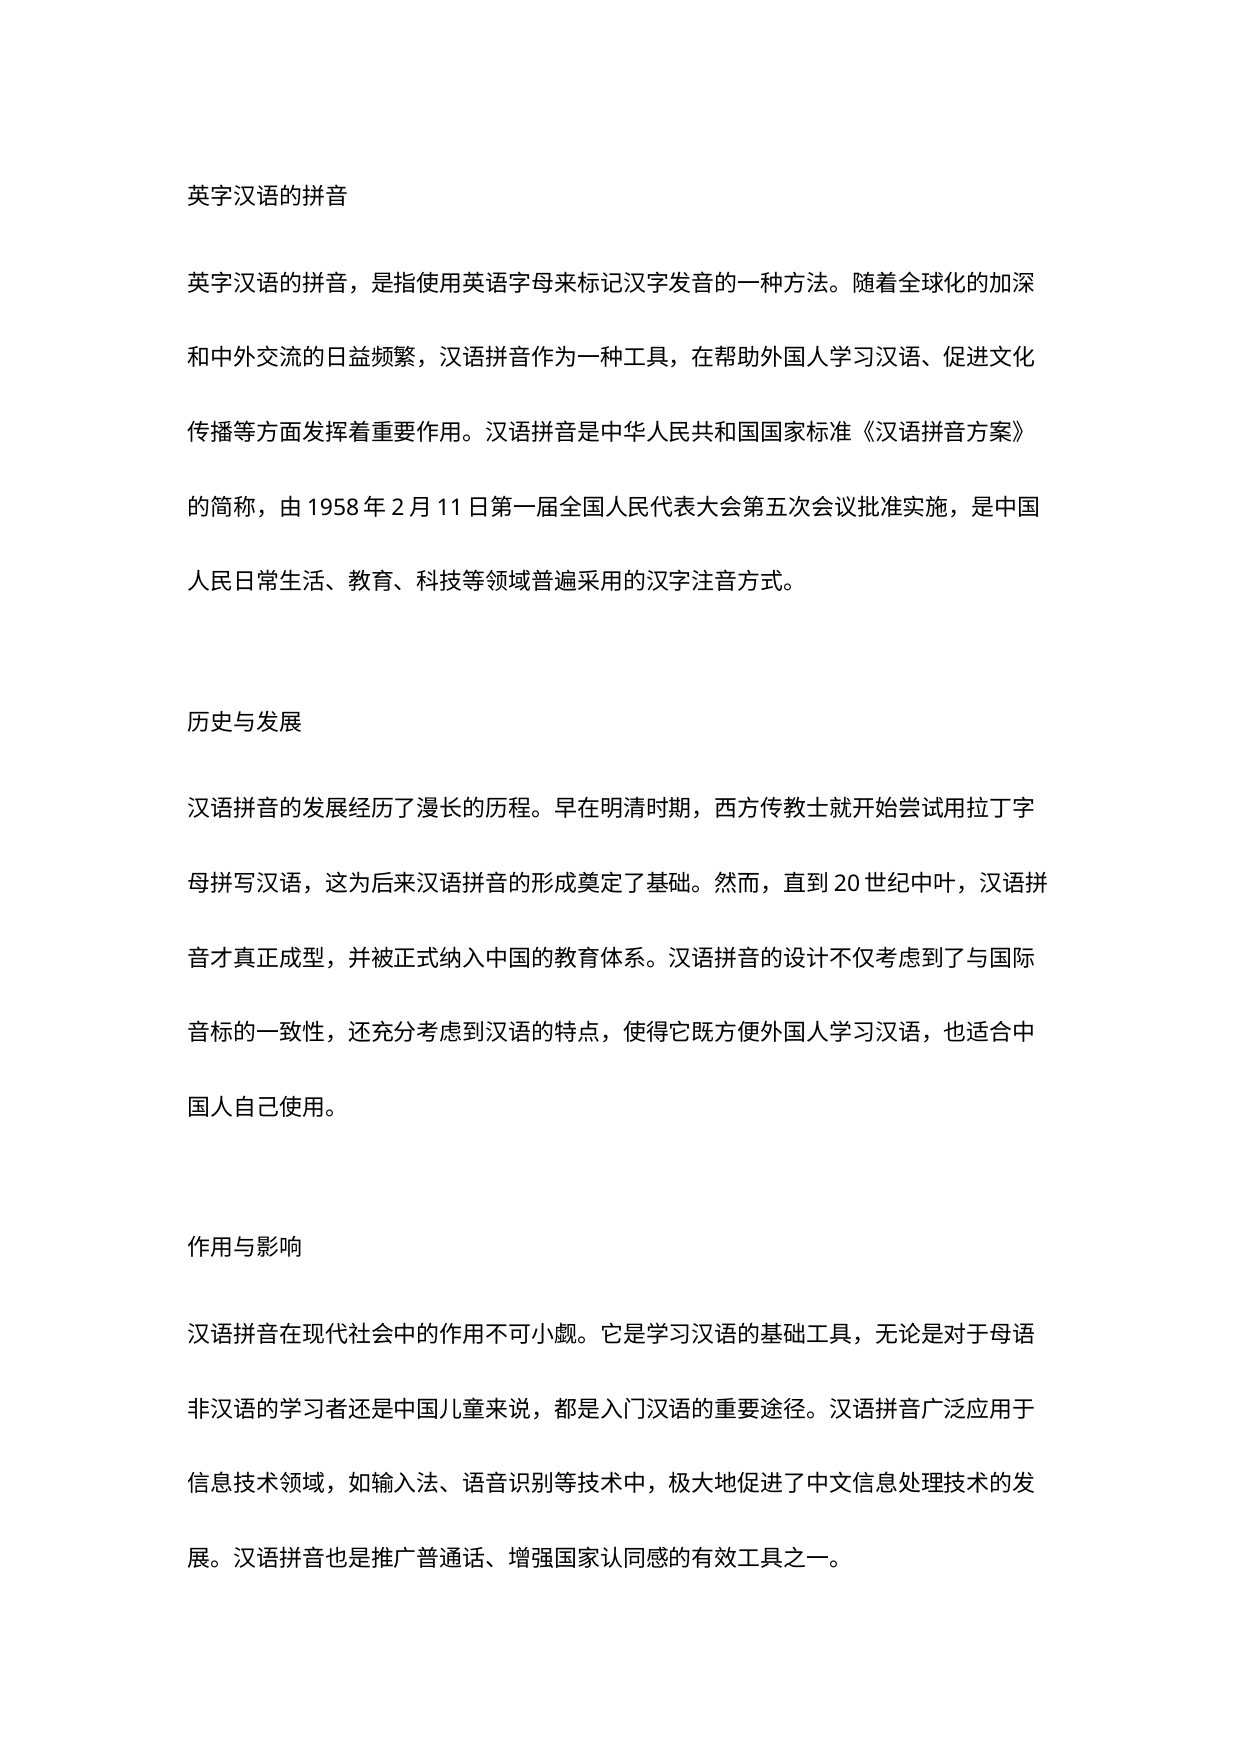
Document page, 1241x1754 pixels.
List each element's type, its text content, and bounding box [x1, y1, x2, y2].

text 历史与发展 [187, 688, 1053, 753]
text 英字汉语的拼音 [187, 162, 1053, 227]
text 作用与影响 [187, 1213, 1053, 1278]
text 英字汉语的拼音，是指使用英语字母来标记汉字发音的一种方法。随着全球化的加深和中外交流的日益频繁，汉语拼音作为一种工具，在帮助外国人学习汉语、促进文化传播等方面发挥着重要作用。汉语拼音是中华人民共和国国家标准《汉语拼音方案》的简称，由1958年2月11日第一届全国人民代表大会第五次会议批准实施，是中国人民日常生活、教育、科技等领域普遍采用的汉字注音方式。 [187, 248, 1053, 612]
text 汉语拼音在现代社会中的作用不可小觑。它是学习汉语的基础工具，无论是对于母语非汉语的学习者还是中国儿童来说，都是入门汉语的重要途径。汉语拼音广泛应用于信息技术领域，如输入法、语音识别等技术中，极大地促进了中文信息处理技术的发展。汉语拼音也是推广普通话、增强国家认同感的有效工具之一。 [187, 1300, 1053, 1589]
text 汉语拼音的发展经历了漫长的历程。早在明清时期，西方传教士就开始尝试用拉丁字母拼写汉语，这为后来汉语拼音的形成奠定了基础。然而，直到20世纪中叶，汉语拼音才真正成型，并被正式纳入中国的教育体系。汉语拼音的设计不仅考虑到了与国际音标的一致性，还充分考虑到汉语的特点，使得它既方便外国人学习汉语，也适合中国人自己使用。 [187, 774, 1053, 1138]
